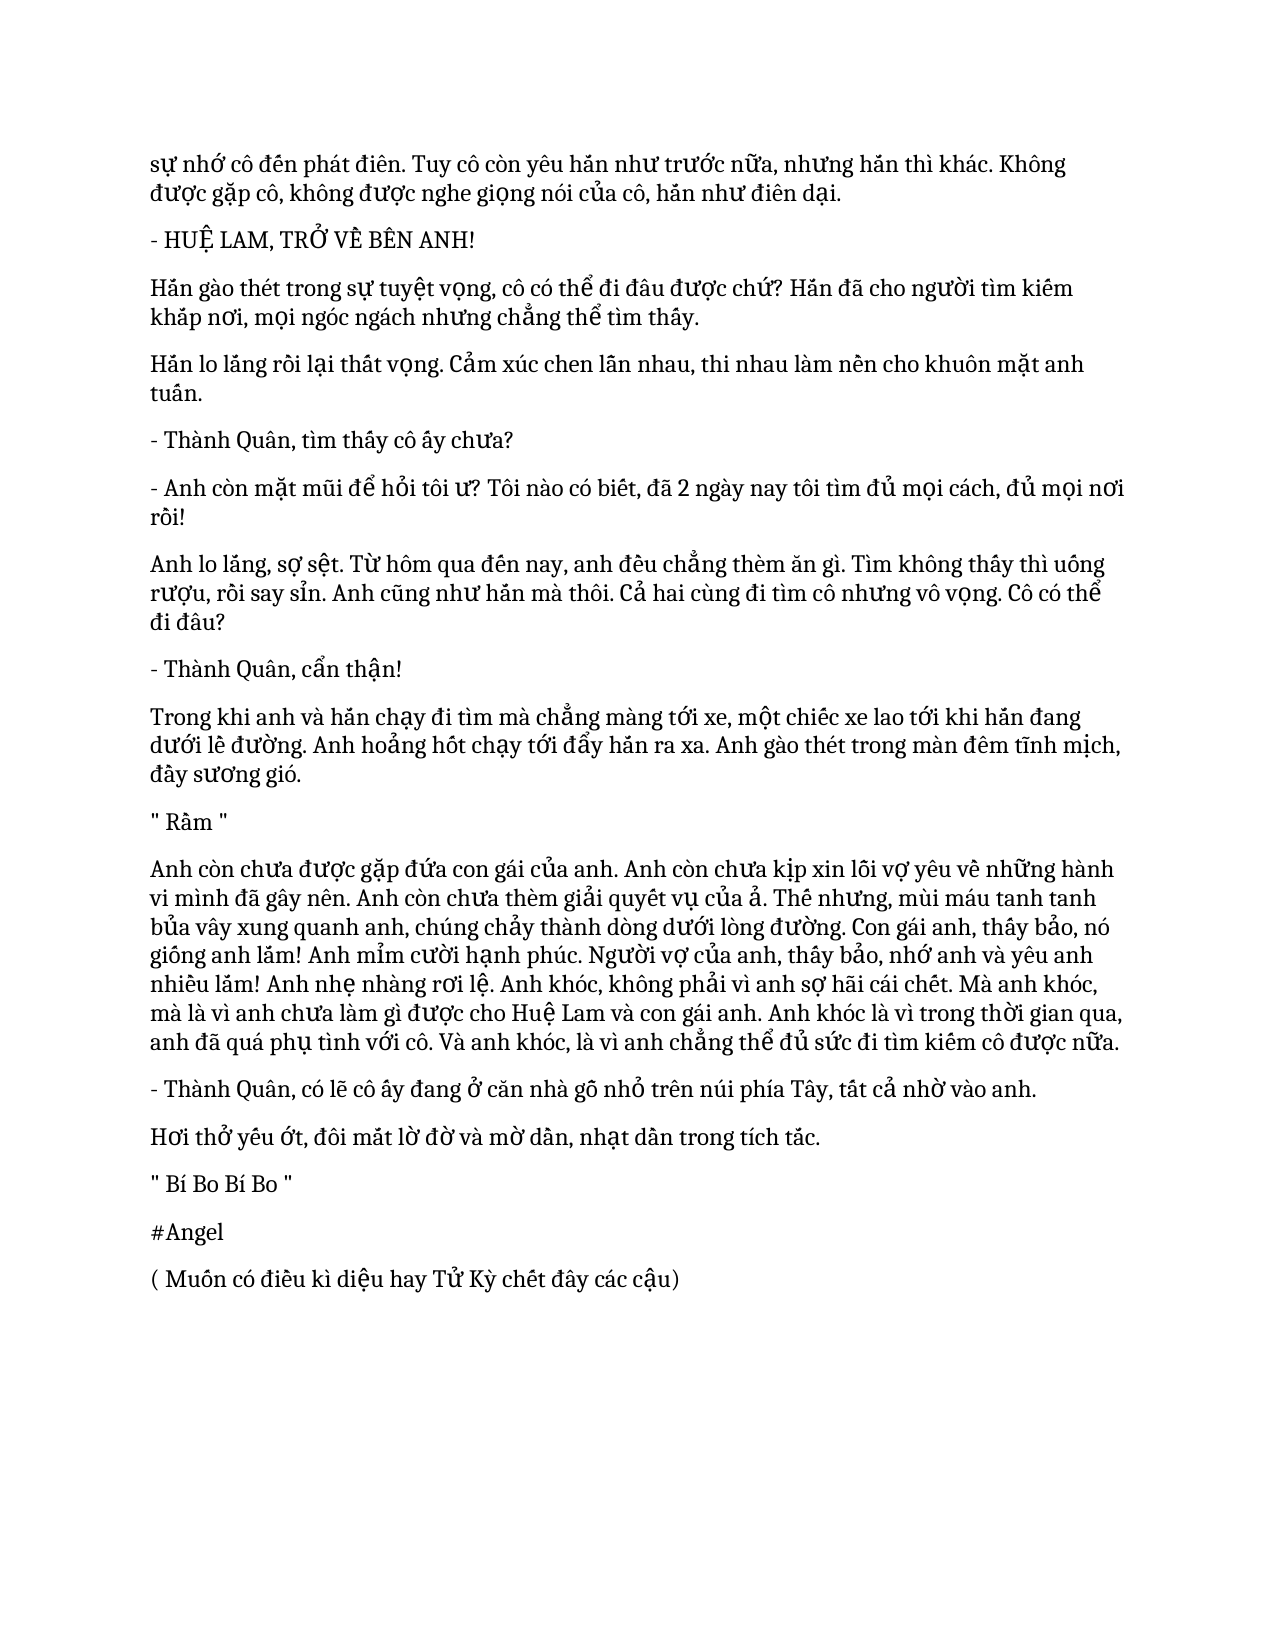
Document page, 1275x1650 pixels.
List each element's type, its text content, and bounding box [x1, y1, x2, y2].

text Hắn lo lắng rồi lại thất vọng. Cảm xúc chen lẫn nhau, thi nhau làm nền cho khuôn mặt anh tuấn. [150, 350, 1125, 407]
text Hơi thở yếu ớt, đôi mắt lờ đờ và mờ dần, nhạt dần trong tích tắc. [150, 1122, 1125, 1151]
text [150, 150, 1125, 207]
text - Thành Quân, cẩn thận! [150, 655, 1125, 684]
text " Bí Bo Bí Bo " [150, 1170, 1125, 1199]
text #Angel [150, 1217, 1125, 1246]
text - Thành Quân, có lẽ cô ấy đang ở căn nhà gỗ nhỏ trên núi phía Tây, tất cả nhờ vào anh. [150, 1075, 1125, 1104]
text " Rầm " [150, 807, 1125, 836]
text Anh còn chưa được gặp đứa con gái của anh. Anh còn chưa kịp xin lỗi vợ yêu về những hành vi mình đã gây nên. Anh còn chưa thèm giải quyết vụ của ả. Thế nhưng, mùi máu tanh tanh bủa vây xung quanh anh, chúng chảy thành dòng dưới lòng đường. Con gái anh, thấy bảo, nó giống anh lắm! Anh mỉm cười hạnh phúc. Người vợ của anh, thấy bảo, nhớ anh và yêu anh nhiều lắm! Anh nhẹ nhàng rơi lệ. Anh khóc, không phải vì anh sợ hãi cái chết. Mà anh khóc, mà là vì anh chưa làm gì được cho Huệ Lam và con gái anh. Anh khóc là vì trong thời gian qua, anh đã quá phụ tình với cô. Và anh khóc, là vì anh chẳng thể đủ sức đi tìm kiếm cô được nữa. [150, 855, 1125, 1056]
text - Anh còn mặt mũi để hỏi tôi ư? Tôi nào có biết, đã 2 ngày nay tôi tìm đủ mọi cách, đủ mọi nơi rồi! [150, 474, 1125, 531]
text Trong khi anh và hắn chạy đi tìm mà chẳng màng tới xe, một chiếc xe lao tới khi hắn đang dưới lề đường. Anh hoảng hốt chạy tới đẩy hắn ra xa. Anh gào thét trong màn đêm tĩnh mịch, đầy sương gió. [150, 702, 1125, 789]
text Anh lo lắng, sợ sệt. Từ hôm qua đến nay, anh đều chẳng thèm ăn gì. Tìm không thấy thì uống rượu, rồi say sỉn. Anh cũng như hắn mà thôi. Cả hai cùng đi tìm cô nhưng vô vọng. Cô có thể đi đâu? [150, 550, 1125, 636]
text Hắn gào thét trong sự tuyệt vọng, cô có thể đi đâu được chứ? Hắn đã cho người tìm kiếm khắp nơi, mọi ngóc ngách nhưng chẳng thể tìm thấy. [150, 274, 1125, 331]
text - HUỆ LAM, TRỞ VỀ BÊN ANH! [150, 226, 1125, 255]
text - Thành Quân, tìm thấy cô ấy chưa? [150, 426, 1125, 455]
text ( Muốn có điều kì diệu hay Tử Kỳ chết đây các cậu) [150, 1265, 1125, 1351]
